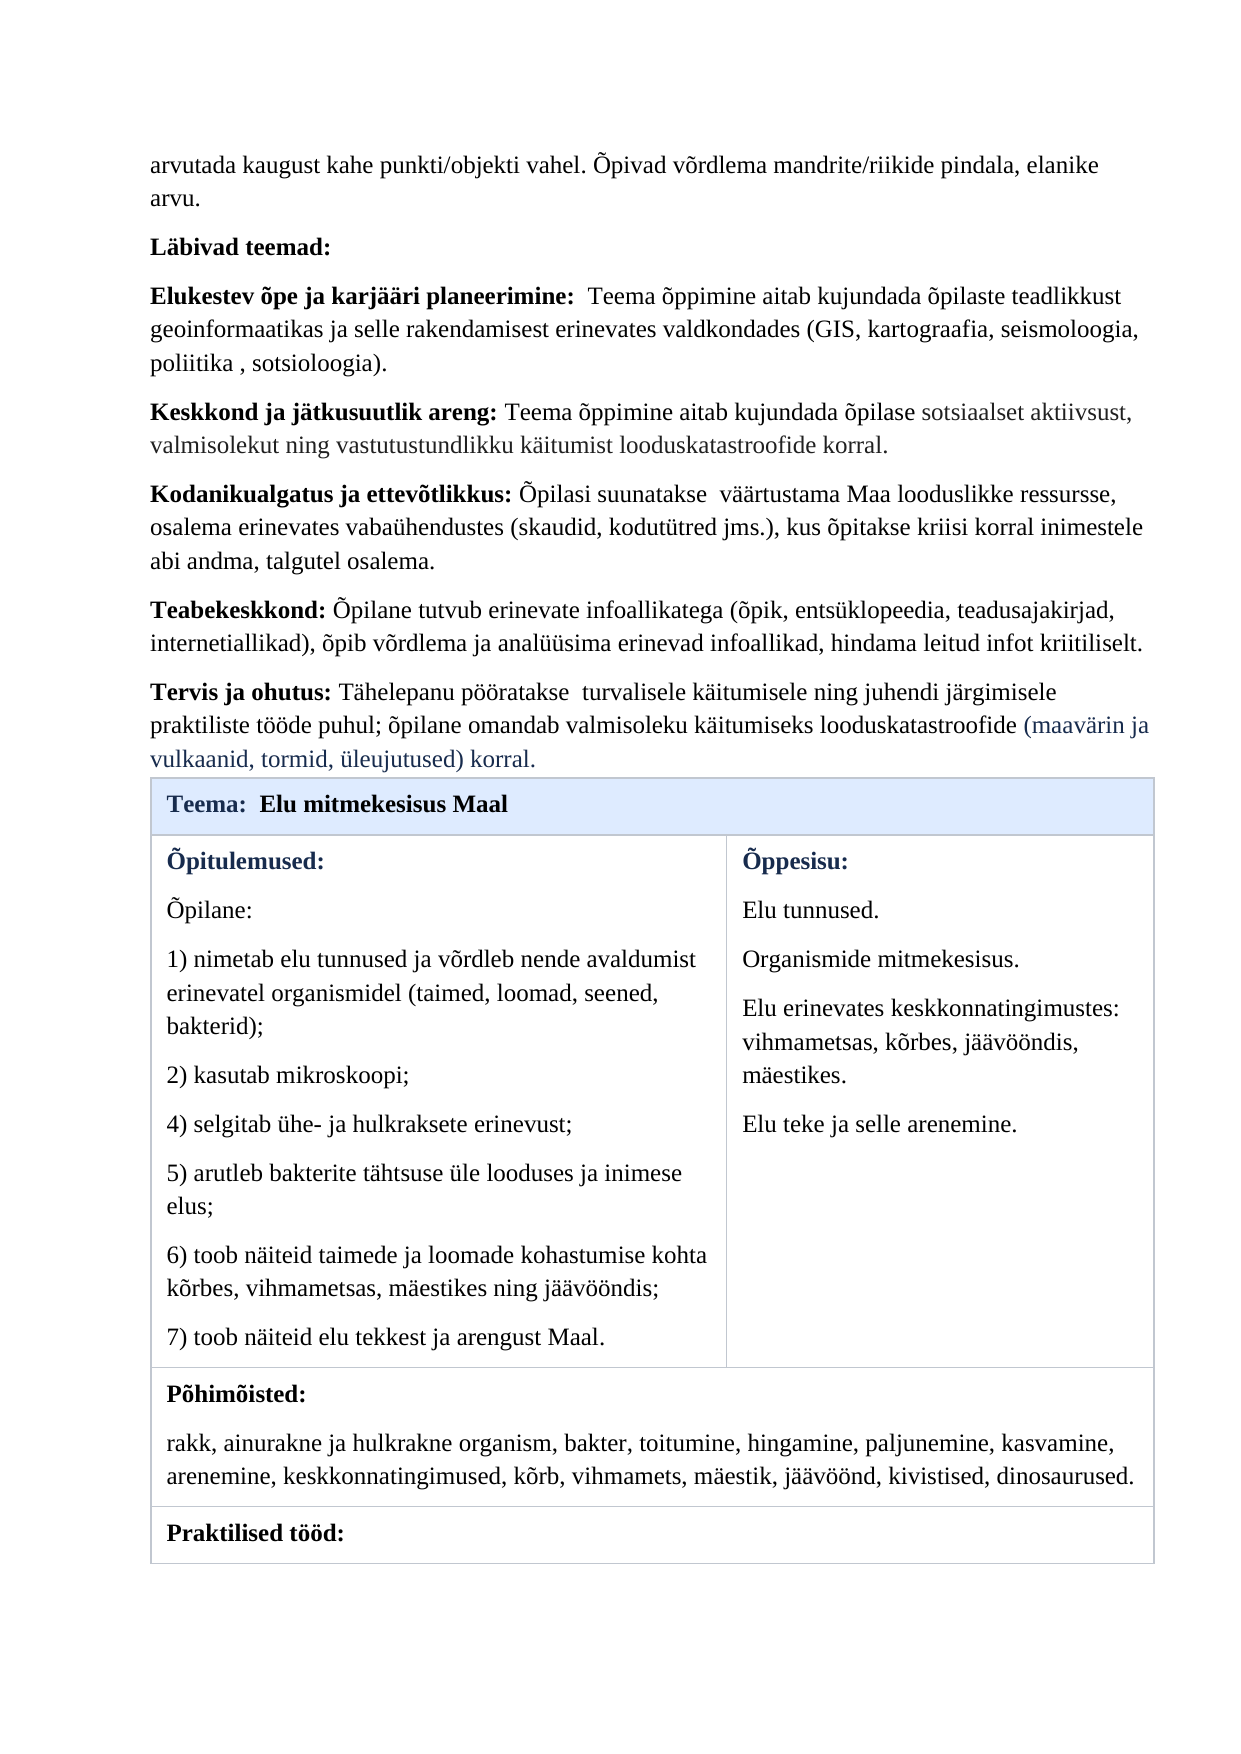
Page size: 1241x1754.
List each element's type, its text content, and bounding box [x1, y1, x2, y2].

text Tervis ja ohutus: Tähelepanu pööratakse turvalisele käitumisele ning juhendi järgimisele praktiliste tööde puhul; õpilane omandab valmisoleku käitumiseks looduskatastroofide (maavärin ja vulkaanid, tormid, üleujutused) korral. [150, 677, 1153, 772]
table_cell Õppesisu: Elu tunnused. Organismide mitmekesisus. Elu erinevates keskkonna­tingimustes: vihmametsas, kõrbes, jäävööndis, mäestikes. Elu teke ja selle arenemine. [727, 836, 1153, 1367]
table_cell Õpitulemused: Õpilane: 1) nimetab elu tunnused ja võrdleb nende avaldumist erinevatel organismidel (taimed, loomad, seened, bakterid); 2) kasutab mikroskoopi; 4) selgitab ühe- ja hulkraksete erinevust; 5) arutleb bakterite tähtsuse üle looduses ja inimese elus; 6) toob näiteid taimede ja loomade kohastumise kohta kõrbes, vihmametsas, mäestikes ning jäävööndis; 7) toob näiteid elu tekkest ja arengust Maal. [152, 836, 726, 1367]
text Kodanikualgatus ja ettevõtlikkus: Õpilasi suunatakse väärtustama Maa looduslikke ressursse, osalema erinevates vabaühendustes (skaudid, kodutütred jms.), kus õpitakse kriisi korral inimestele abi andma, talgutel osalema. [150, 479, 1153, 574]
table_header Teema: Elu mitmekesisus Maal [152, 779, 1153, 834]
text Teabekeskkond: Õpilane tutvub erinevate infoallikatega (õpik, entsüklopeedia, teadusajakirjad, internetiallikad), õpib võrdlema ja analüüsima erinevad infoallikad, hindama leitud infot kriitiliselt. [150, 595, 1153, 657]
table_cell Põhimõisted: rakk, ainurakne ja hulkrakne organism, bakter, toitumine, hingamine, paljunemine, kasvamine, arenemine, keskkonnatingimused, kõrb, vihmamets, mäestik, jäävöönd, kivistised, dinosaurused. [152, 1368, 1153, 1506]
text Elukestev õpe ja karjääri planeerimine: Teema õppimine aitab kujundada õpilaste teadlikkust geoinformaatikas ja selle rakendamisest erinevates valdkondades (GIS, kartograafia, seismoloogia, poliitika , sotsioloogia). [150, 281, 1153, 377]
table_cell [152, 1507, 1153, 1562]
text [150, 150, 1153, 212]
text Keskkond ja jätkusuutlik areng: Teema õppimine aitab kujundada õpilase sotsiaalset aktiivsust, valmisolekut ning vastutustundlikku käitumist looduskatastroofide korral. [150, 397, 1153, 459]
text Läbivad teemad: [150, 232, 1153, 261]
